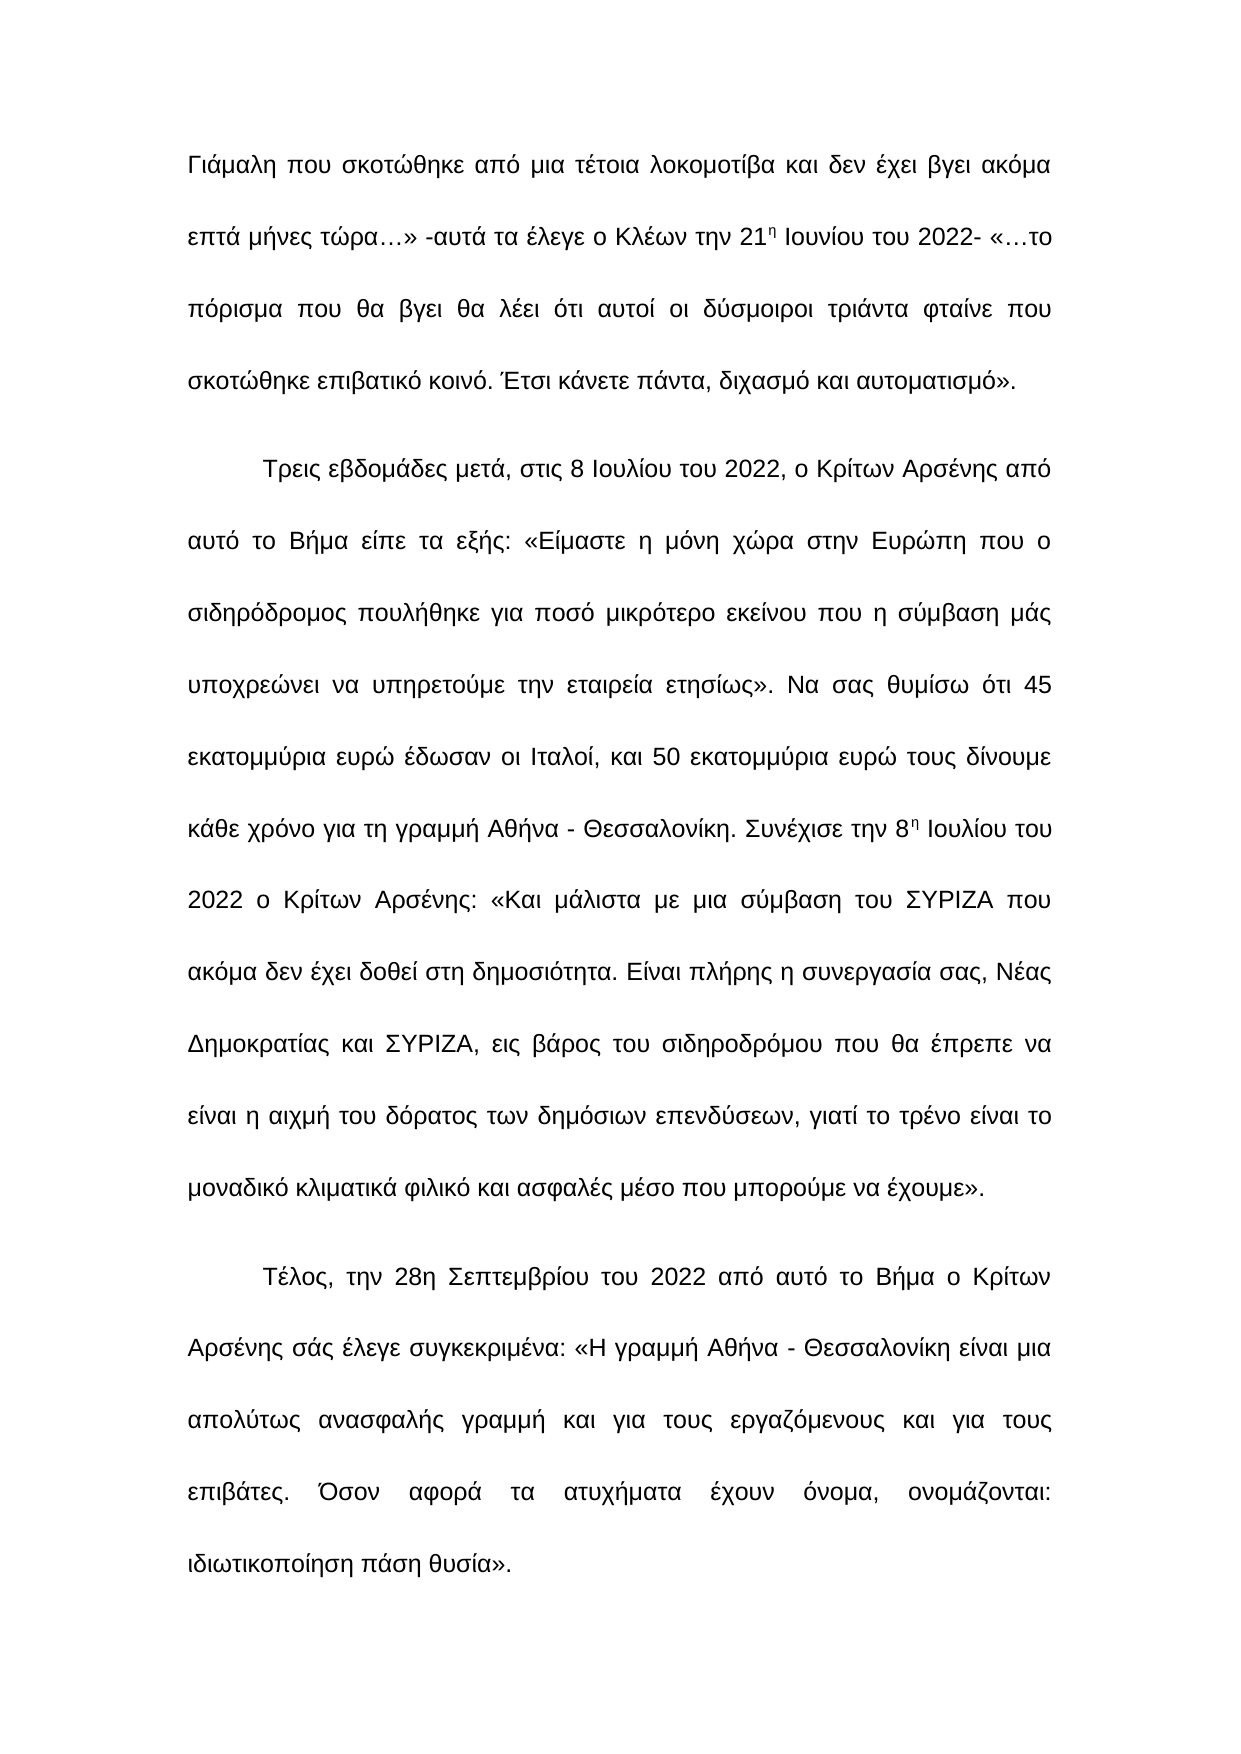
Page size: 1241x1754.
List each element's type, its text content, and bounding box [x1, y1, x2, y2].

text Τρεις εβδομάδες μετά, στις 8 Ιουλίου του 2022, ο Κρίτων Αρσένης από αυτό το Βήμα είπε τα εξής: «Είμαστε η μόνη χώρα στην Ευρώπη που ο σιδηρόδρομος πουλήθηκε για ποσό μικρότερο εκείνου που η σύμβαση μάς υποχρεώνει να υπηρετούμε την εταιρεία ετησίως». Να σας θυμίσω ότι 45 εκατομμύρια ευρώ έδωσαν οι Ιταλοί, και 50 εκατομμύρια ευρώ τους δίνουμε κάθε χρόνο για τη γραμμή Αθήνα - Θεσσαλονίκη. Συνέχισε την 8η Ιουλίου του 2022 ο Κρίτων Αρσένης: «Και μάλιστα με μια σύμβαση του ΣΥΡΙΖΑ που ακόμα δεν έχει δοθεί στη δημοσιότητα. Είναι πλήρης η συνεργασία σας, Νέας Δημοκρατίας και ΣΥΡΙΖΑ, εις βάρος του σιδηροδρόμου που θα έπρεπε να είναι η αιχμή του δόρατος των δημόσιων επενδύσεων, γιατί το τρένο είναι το μοναδικό κλιματικά φιλικό και ασφαλές μέσο που μπορούμε να έχουμε». [187, 454, 1053, 1202]
text Τέλος, την 28η Σεπτεμβρίου του 2022 από αυτό το Βήμα ο Κρίτων Αρσένης σάς έλεγε συγκεκριμένα: «Η γραμμή Αθήνα - Θεσσαλονίκη είναι μια απολύτως ανασφαλής γραμμή και για τους εργαζόμενους και για τους επιβάτες. Όσον αφορά τα ατυχήματα έχουν όνομα, ονομάζονται: ιδιωτικοποίηση πάση θυσία». [187, 1261, 1053, 1578]
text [187, 150, 1053, 394]
